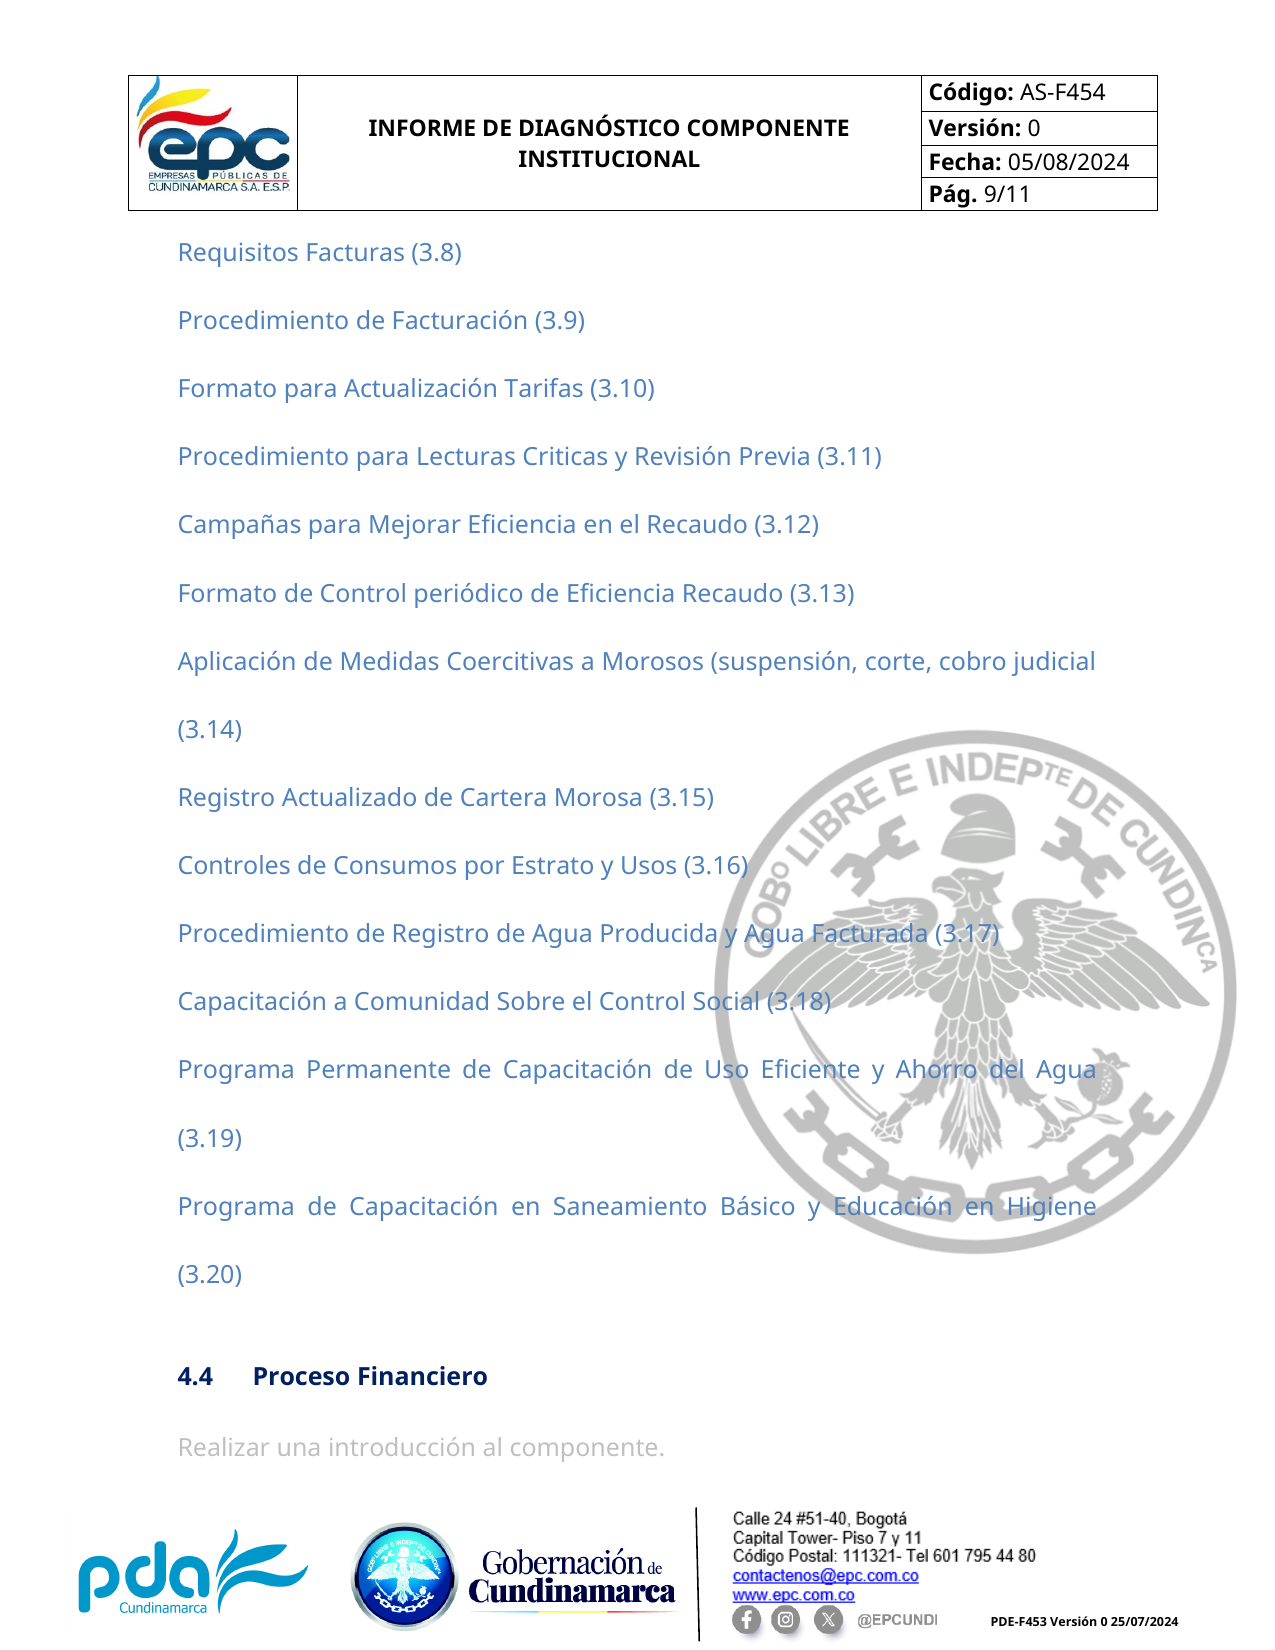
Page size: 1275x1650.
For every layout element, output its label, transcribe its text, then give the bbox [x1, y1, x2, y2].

text Programa de Capacitación en Saneamiento Básico y Educación en Higiene (3.20) [177, 1188, 1098, 1291]
picture [334, 1517, 698, 1637]
text Campañas para Mejorar Eficiencia en el Recaudo (3.12) [177, 507, 1098, 541]
list Proceso Financiero [177, 1359, 1098, 1393]
text Formato de Control periódico de Eficiencia Recaudo (3.13) [177, 575, 1098, 609]
text Procedimiento para Lecturas Criticas y Revisión Previa (3.11) [177, 439, 1098, 473]
picture [68, 1507, 312, 1633]
text Formato para Actualización Tarifas (3.10) [177, 371, 1098, 405]
text Capacitación a Comunidad Sobre el Control Social (3.18) [177, 984, 1098, 1018]
text Realizar una introducción al componente. [177, 1429, 1098, 1464]
picture [136, 76, 290, 193]
text Procedimiento de Facturación (3.9) [177, 303, 1098, 337]
picture [698, 1499, 1058, 1650]
text Aplicación de Medidas Coercitivas a Morosos (suspensión, corte, cobro judicial (3.14) [177, 643, 1098, 746]
text Procedimiento de Registro de Agua Producida y Agua Facturada (3.17) [177, 916, 1098, 950]
text Programa Permanente de Capacitación de Uso Eficiente y Ahorro del Agua (3.19) [177, 1052, 1098, 1154]
text Controles de Consumos por Estrato y Usos (3.16) [177, 848, 1098, 882]
picture [143, 710, 1275, 1271]
text Registro Actualizado de Cartera Morosa (3.15) [177, 780, 1098, 814]
text Requisitos Facturas (3.8) [177, 235, 1098, 269]
